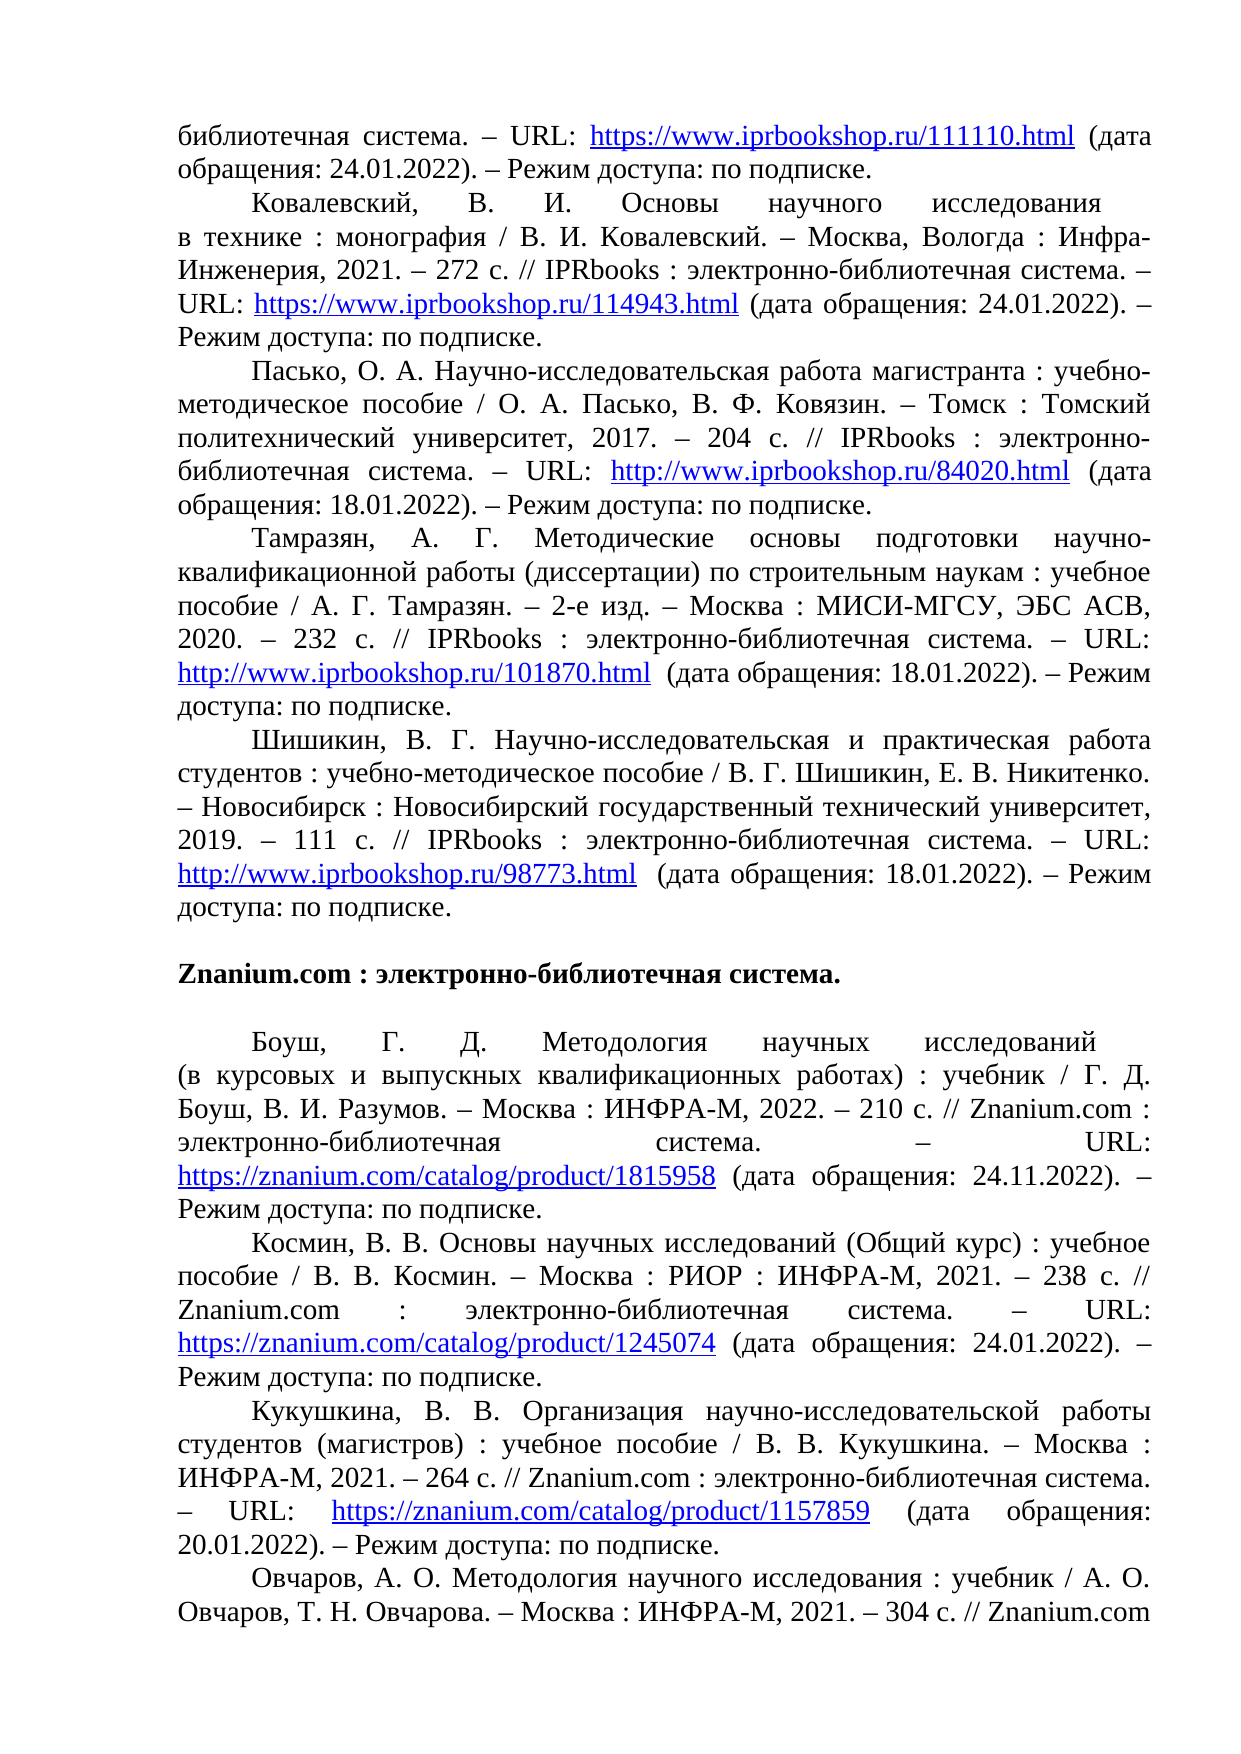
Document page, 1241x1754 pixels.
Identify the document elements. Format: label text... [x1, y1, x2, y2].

text Шишикин, В. Г. Научно-исследовательская и практическая работа студентов : учебно-методическое пособие / В. Г. Шишикин, Е. В. Никитенко. – Новосибирск : Новосибирский государственный технический университет, 2019. – 111 c. // IPRbooks : электронно-библиотечная система. – URL: http://www.iprbookshop.ru/98773.html (дата обращения: 18.01.2022). – Режим доступа: по подписке. [177, 722, 1152, 923]
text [177, 118, 1152, 185]
text Боуш, Г. Д. Методология научных исследований (в курсовых и выпускных квалификационных работах) : учебник / Г. Д. Боуш, В. И. Разумов. – Москва : ИНФРА-М, 2022. – 210 с. // Znanium.com : электронно-библиотечная система. – URL: https://znanium.com/catalog/product/1815958 (дата обращения: 24.11.2022). – Режим доступа: по подписке. [177, 1024, 1152, 1225]
text Znanium.com : электронно-библиотечная система. [177, 957, 1152, 990]
text Кукушкина, В. В. Организация научно-исследовательской работы студентов (магистров) : учебное пособие / В. В. Кукушкина. – Москва : ИНФРА-М, 2021. – 264 с. // Znanium.com : электронно-библиотечная система. – URL: https://znanium.com/catalog/product/1157859 (дата обращения: 20.01.2022). – Режим доступа: по подписке. [177, 1393, 1152, 1560]
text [177, 1560, 1152, 1627]
text Ковалевский, В. И. Основы научного исследования в технике : монография / В. И. Ковалевский. – Москва, Вологда : Инфра-Инженерия, 2021. – 272 c. // IPRbooks : электронно-библиотечная система. – URL: https://www.iprbookshop.ru/114943.html (дата обращения: 24.01.2022). – Режим доступа: по подписке. [177, 185, 1152, 353]
text Тамразян, А. Г. Методические основы подготовки научно-квалификационной работы (диссертации) по строительным наукам : учебное пособие / А. Г. Тамразян. – 2-е изд. – Москва : МИСИ-МГСУ, ЭБС АСВ, 2020. – 232 c. // IPRbooks : электронно-библиотечная система. – URL: http://www.iprbookshop.ru/101870.html (дата обращения: 18.01.2022). – Режим доступа: по подписке. [177, 521, 1152, 722]
text Пасько, О. А. Научно-исследовательская работа магистранта : учебно-методическое пособие / О. А. Пасько, В. Ф. Ковязин. – Томск : Томский политехнический университет, 2017. – 204 c. // IPRbooks : электронно-библиотечная система. – URL: http://www.iprbookshop.ru/84020.html (дата обращения: 18.01.2022). – Режим доступа: по подписке. [177, 353, 1152, 521]
text Космин, В. В. Основы научных исследований (Общий курс) : учебное пособие / В. В. Космин. – Москва : РИОР : ИНФРА-М, 2021. – 238 с. // Znanium.com : электронно-библиотечная система. – URL: https://znanium.com/catalog/product/1245074 (дата обращения: 24.01.2022). – Режим доступа: по подписке. [177, 1225, 1152, 1393]
